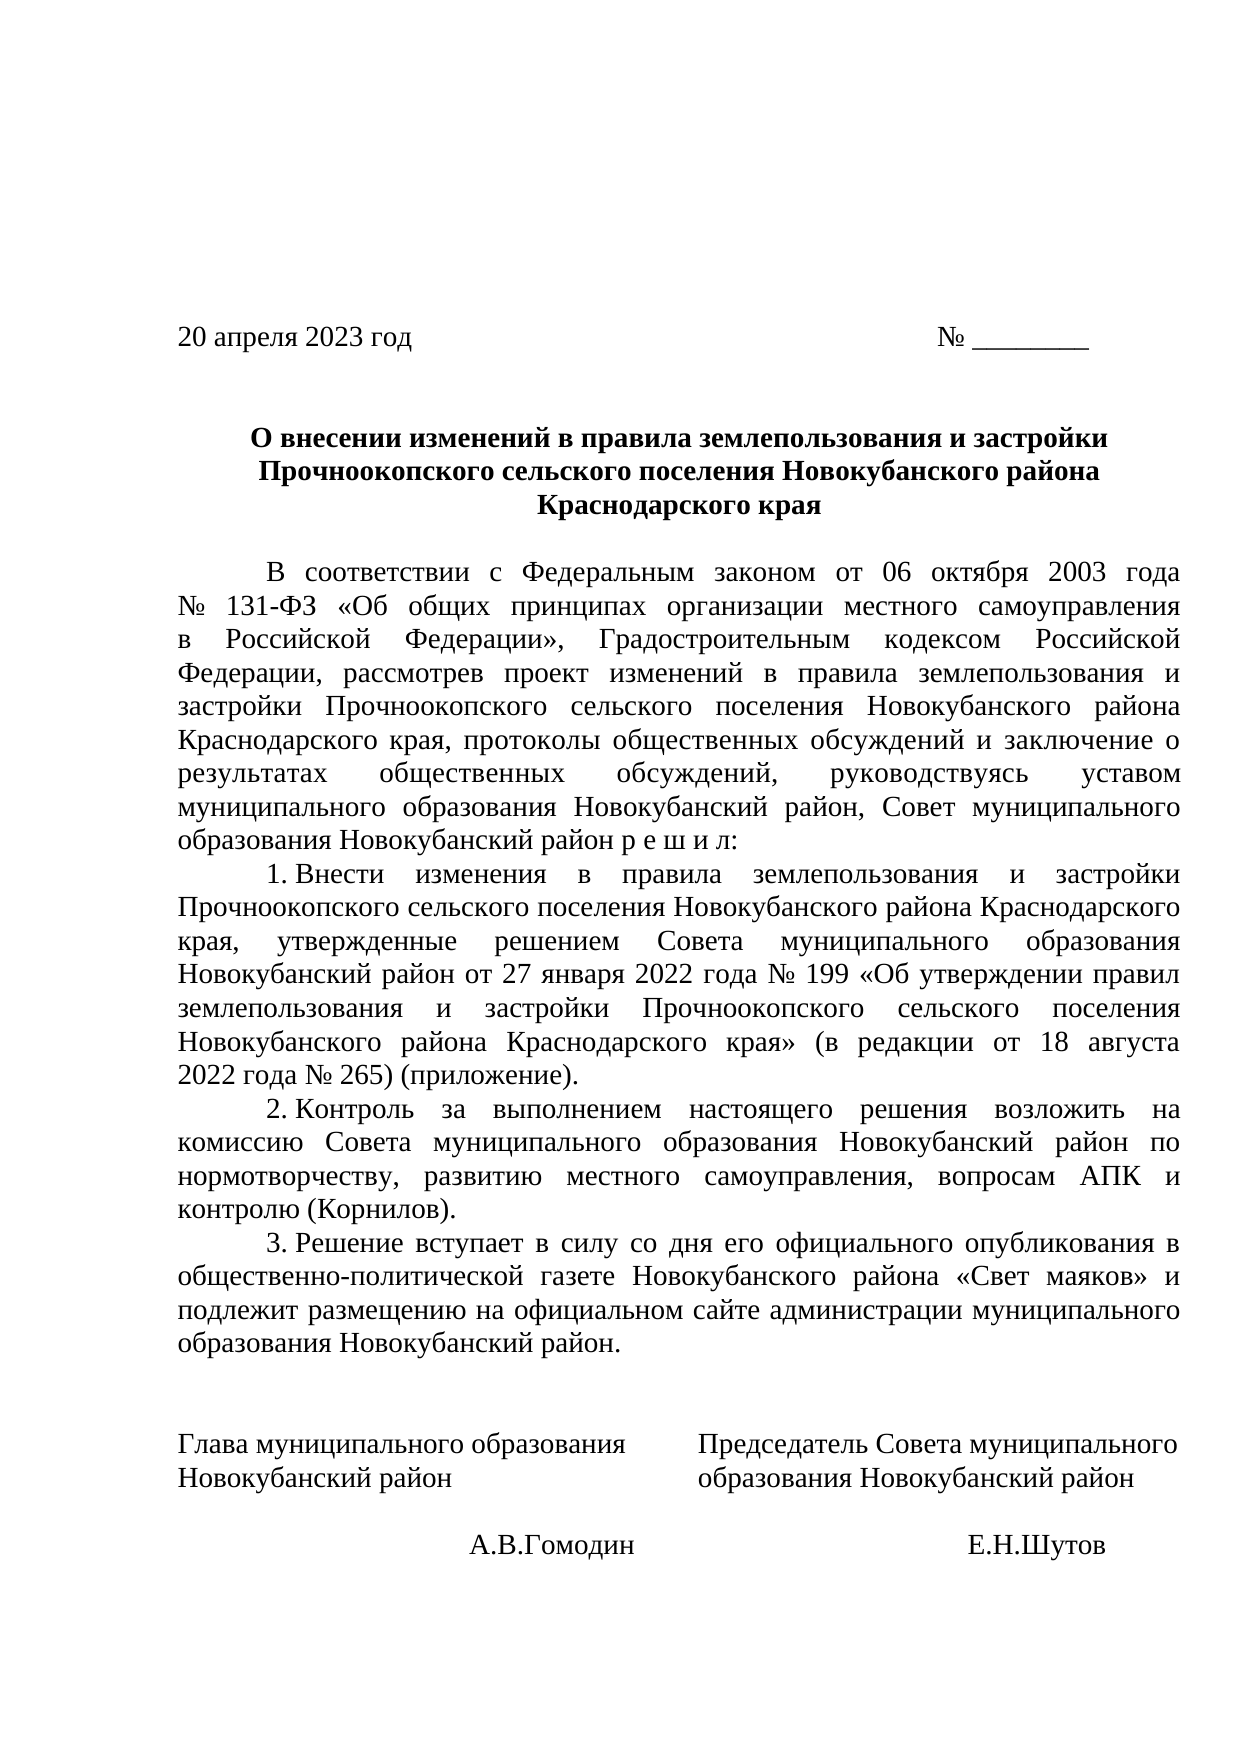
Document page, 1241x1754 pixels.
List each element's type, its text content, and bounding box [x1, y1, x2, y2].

text В соответствии с Федеральным законом от 06 октября 2003 года № 131-ФЗ «Об общих принципах организации местного самоуправления в Российской Федерации», Градостроительным кодексом Российской Федерации, рассмотрев проект изменений в правила землепользования и застройки Прочноокопского сельского поселения Новокубанского района Краснодарского края, протоколы общественных обсуждений и заключение о результатах общественных обсуждений, руководствуясь уставом муниципального образования Новокубанский район, Совет муниципального образования Новокубанский район р е ш и л: [177, 554, 1181, 856]
text Краснодарского края [177, 487, 1181, 521]
table_cell А.В.Гомодин [166, 1493, 679, 1560]
text О внесении изменений в правила землепользования и застройки Прочноокопского сельского поселения Новокубанского района [177, 420, 1181, 487]
table_header Председатель Совета муниципального образования Новокубанский район [679, 1426, 1192, 1493]
table_header Глава муниципального образования Новокубанский район [166, 1426, 679, 1493]
text 1. Внести изменения в правила землепользования и застройки Прочноокопского сельского поселения Новокубанского района Краснодарского края, утвержденные решением Совета муниципального образования Новокубанский район от 27 января 2022 года № 199 «Об утверждении правил землепользования и застройки Прочноокопского сельского поселения Новокубанского района Краснодарского края» (в редакции от 18 августа 2022 года № 265) (приложение). [177, 856, 1181, 1091]
text 2. Контроль за выполнением настоящего решения возложить на комиссию Совета муниципального образования Новокубанский район по нормотворчеству, развитию местного самоуправления, вопросам АПК и контролю (Корнилов). [177, 1091, 1181, 1225]
text 3. Решение вступает в силу со дня его официального опубликования в общественно-политической газете Новокубанского района «Свет маяков» и подлежит размещению на официальном сайте администрации муниципального образования Новокубанский район. [177, 1225, 1181, 1359]
text 20 апреля 2023 год № ________ [177, 319, 1181, 353]
table_cell Е.Н.Шутов [679, 1493, 1192, 1560]
